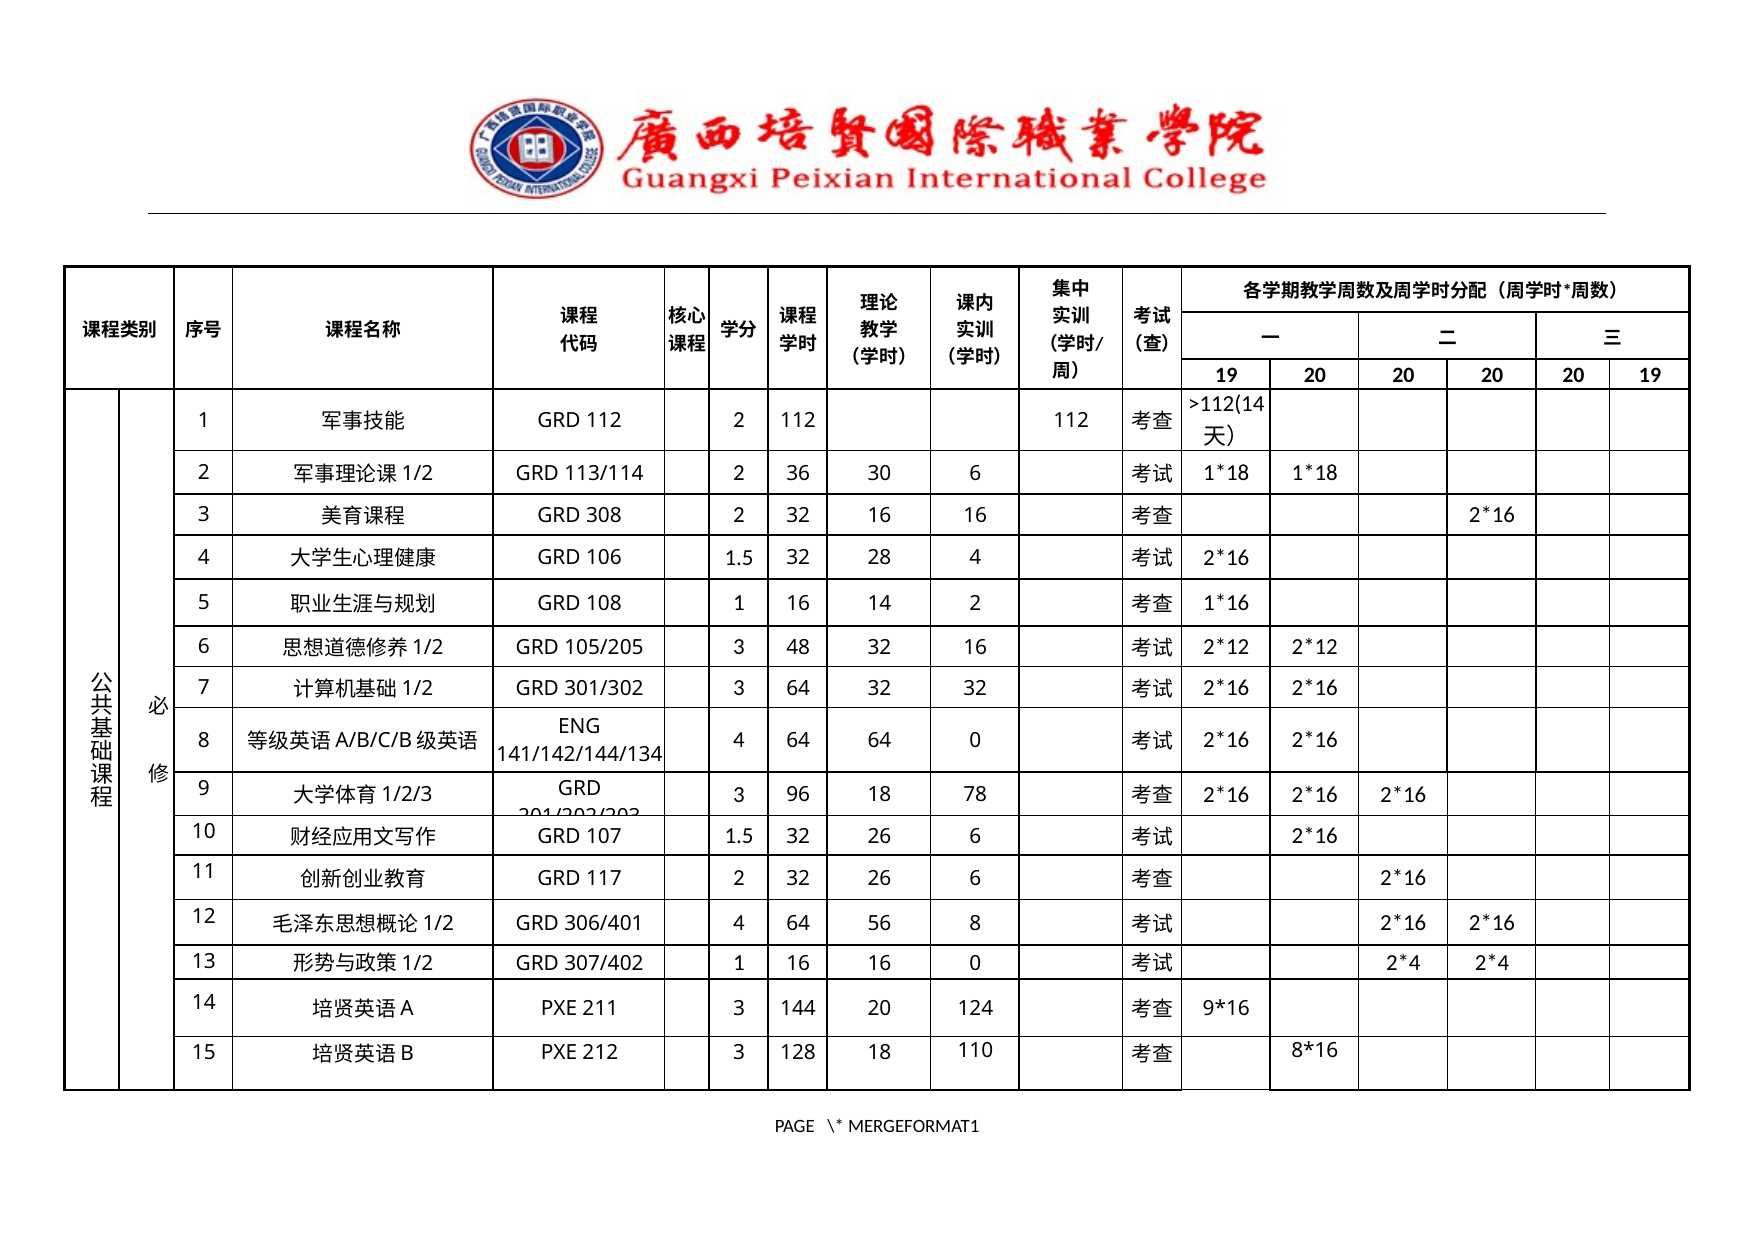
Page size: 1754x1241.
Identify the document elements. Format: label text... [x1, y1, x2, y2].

table_cell PXE 211 [494, 980, 664, 1036]
table_cell [1020, 580, 1122, 625]
table_cell 28 [828, 536, 930, 578]
table_cell [1536, 773, 1609, 815]
table_cell [1448, 708, 1535, 771]
table_cell 大学生心理健康 [233, 536, 492, 578]
table_cell 0 [931, 708, 1018, 771]
table_cell [665, 946, 708, 978]
table_cell 2*16 [1271, 708, 1358, 771]
table_cell [1448, 580, 1535, 625]
table_cell [1271, 390, 1358, 450]
table_cell 财经应用文写作 [233, 816, 492, 854]
table_cell 2*12 [1182, 627, 1269, 666]
table_cell 0 [931, 946, 1018, 978]
table_cell 6 [931, 856, 1018, 898]
table_cell 考试 [1123, 451, 1181, 493]
table_cell 职业生涯与规划 [233, 580, 492, 625]
table_cell ENG 141/142/144/134 [494, 708, 664, 771]
table_cell [665, 390, 708, 450]
table_cell [665, 708, 708, 771]
table_cell >112(14天） [1182, 390, 1269, 450]
table_cell 1*18 [1271, 451, 1358, 493]
table_cell 112 [769, 390, 826, 450]
table_cell [665, 495, 708, 534]
table_cell 2*16 [1271, 773, 1358, 815]
table_cell [1182, 1037, 1269, 1089]
table_cell 2*4 [1448, 946, 1535, 978]
table_cell 3 [710, 1037, 767, 1089]
table_cell 军事技能 [233, 390, 492, 450]
table_cell [1359, 1037, 1447, 1089]
table_cell 16 [769, 946, 826, 978]
table_cell [1359, 536, 1446, 578]
table_cell 2 [710, 495, 767, 534]
table_cell [665, 1037, 708, 1089]
table_cell [1448, 451, 1535, 493]
table_cell [828, 390, 930, 450]
table_header 课内 实训 （学时） [931, 268, 1018, 388]
table_cell 2 [710, 451, 767, 493]
table_cell 110 [931, 1037, 1018, 1089]
table_cell 等级英语A/B/C/B级英语 [233, 708, 492, 771]
table_cell [1610, 1037, 1688, 1089]
table_cell 创新创业教育 [233, 856, 492, 898]
table_cell [1610, 946, 1688, 978]
table_header 集中 实训 （学时/周） [1020, 268, 1122, 388]
table_cell 3 [710, 773, 767, 815]
table_cell [1020, 980, 1122, 1036]
table_cell [1610, 773, 1688, 815]
table_cell 二 [1359, 313, 1535, 358]
table_cell [1271, 946, 1358, 978]
table_cell [665, 536, 708, 578]
table_cell [1020, 708, 1122, 771]
table_cell [665, 773, 708, 815]
table_cell 32 [769, 495, 826, 534]
table_cell 64 [769, 708, 826, 771]
table_cell 16 [828, 946, 930, 978]
table_cell GRD 113/114 [494, 451, 664, 493]
table_cell 16 [931, 495, 1018, 534]
table_cell GRD 307/402 [494, 946, 664, 978]
table_cell 考查 [1123, 773, 1181, 815]
table_cell [1359, 980, 1447, 1036]
table_cell [1359, 708, 1446, 771]
table_cell 6 [175, 627, 232, 666]
table_cell [1182, 900, 1269, 944]
table_cell [1271, 495, 1358, 534]
table_cell 128 [769, 1037, 826, 1089]
table_cell GRD 301/302 [494, 667, 664, 707]
table_cell 公共基础课程 [66, 390, 118, 1089]
table_cell 考查 [1123, 856, 1181, 898]
table_cell 32 [931, 667, 1018, 707]
table_cell 4 [931, 536, 1018, 578]
table_cell [1359, 627, 1446, 666]
table_cell 2*16 [1182, 708, 1269, 771]
table_cell GRD 308 [494, 495, 664, 534]
table_cell [1359, 390, 1446, 450]
table_cell 2*12 [1271, 627, 1358, 666]
table_cell 20 [1359, 360, 1446, 388]
table_cell 10 [175, 816, 232, 854]
table_cell [1020, 900, 1122, 944]
table_cell 1*16 [1182, 580, 1269, 625]
table_cell [1537, 708, 1609, 771]
table_cell GRD 201/202/203 [494, 773, 664, 815]
table_cell [1271, 856, 1358, 898]
table_cell [1359, 667, 1446, 707]
table_cell 30 [828, 451, 930, 493]
table_cell 16 [769, 580, 826, 625]
table_cell [665, 900, 708, 944]
table_cell [1359, 495, 1446, 534]
table_cell [1448, 627, 1535, 666]
table_cell 2*16 [1182, 536, 1269, 578]
table_cell 96 [769, 773, 826, 815]
table_cell 三 [1537, 313, 1688, 358]
table_cell 144 [769, 980, 826, 1036]
table_cell [1610, 900, 1688, 944]
table_cell 2*16 [1182, 667, 1269, 707]
table_cell 2*16 [1359, 773, 1447, 815]
table_cell [1448, 773, 1535, 815]
table_cell 9*16 [1182, 980, 1269, 1036]
table_cell 32 [769, 536, 826, 578]
table_cell [1610, 580, 1688, 625]
table_cell 2*16 [1448, 495, 1535, 534]
table_cell 16 [931, 627, 1018, 666]
table_cell 考查 [1123, 980, 1181, 1036]
table_cell [1020, 773, 1122, 815]
table_cell [1537, 627, 1609, 666]
table_cell 32 [828, 627, 930, 666]
table_cell [1536, 1037, 1609, 1089]
table_cell [1448, 816, 1535, 854]
table_cell 13 [175, 946, 232, 978]
table_cell GRD 107 [494, 816, 664, 854]
table_cell 必 修 [120, 390, 173, 1089]
table_cell [665, 580, 708, 625]
table_cell [665, 856, 708, 898]
table_cell 考查 [1123, 495, 1181, 534]
table_cell 32 [769, 816, 826, 854]
table_cell 2 [175, 451, 232, 493]
table_cell [665, 667, 708, 707]
table_cell [1271, 900, 1358, 944]
table_cell 2*16 [1359, 900, 1447, 944]
table_cell [1020, 856, 1122, 898]
table_cell 2*4 [1359, 946, 1447, 978]
table_cell GRD 105/205 [494, 627, 664, 666]
table_cell GRD 108 [494, 580, 664, 625]
table_cell 1*18 [1182, 451, 1269, 493]
table_cell [1020, 627, 1122, 666]
table_cell 9 [175, 773, 232, 815]
table_cell 112 [1020, 390, 1122, 450]
table_cell [1448, 390, 1535, 450]
table_cell [1020, 667, 1122, 707]
table_cell 1 [710, 580, 767, 625]
table_cell 大学体育1/2/3 [233, 773, 492, 815]
table_cell [1020, 1037, 1122, 1089]
table_cell 考试 [1123, 667, 1181, 707]
table_cell 36 [769, 451, 826, 493]
table_cell 3 [710, 627, 767, 666]
table_cell 考查 [1123, 390, 1181, 450]
table_cell 考试 [1123, 816, 1181, 854]
table_cell [1536, 980, 1609, 1036]
table_cell 1.5 [710, 536, 767, 578]
table_cell 12 [175, 900, 232, 944]
table_cell 4 [710, 708, 767, 771]
table_header 课程 学时 [769, 268, 826, 388]
table_cell 19 [1182, 360, 1269, 388]
table_cell [1537, 536, 1609, 578]
table_cell 6 [931, 816, 1018, 854]
table_cell 26 [828, 816, 930, 854]
table_cell 军事理论课1/2 [233, 451, 492, 493]
table_cell [1020, 946, 1122, 978]
table_header 理论 教学 （学时） [828, 268, 930, 388]
table_cell 2 [710, 390, 767, 450]
table_cell 20 [1537, 360, 1609, 388]
table_cell [1182, 946, 1269, 978]
table_cell 20 [828, 980, 930, 1036]
table_cell 18 [828, 1037, 930, 1089]
table_cell 8*16 [1271, 1037, 1358, 1089]
table_cell [1448, 1037, 1535, 1089]
table_cell 4 [175, 536, 232, 578]
table_cell 计算机基础1/2 [233, 667, 492, 707]
table_cell [1359, 580, 1446, 625]
table_header 课程类别 [66, 268, 173, 388]
table_cell [665, 627, 708, 666]
table_cell [1537, 495, 1609, 534]
table_cell 3 [175, 495, 232, 534]
table_cell 64 [769, 667, 826, 707]
picture [446, 88, 1308, 211]
table_cell 2 [710, 856, 767, 898]
table_cell [1610, 980, 1688, 1036]
table_cell [665, 816, 708, 854]
table_cell [1537, 580, 1609, 625]
table_cell [1271, 536, 1358, 578]
table_cell PXE 212 [494, 1037, 664, 1089]
table_cell 一 [1182, 313, 1358, 358]
table_cell [1536, 900, 1609, 944]
table_header 课程 代码 [494, 268, 664, 388]
table_cell 考查 [1123, 580, 1181, 625]
table_cell 20 [1271, 360, 1358, 388]
table_cell 考试 [1123, 946, 1181, 978]
table_cell [1610, 816, 1688, 854]
table_header 序号 [175, 268, 232, 388]
table_cell [1182, 856, 1269, 898]
table_cell 14 [828, 580, 930, 625]
table_cell 26 [828, 856, 930, 898]
table_cell [1536, 816, 1609, 854]
table_cell [1359, 451, 1446, 493]
table_cell 19 [1610, 360, 1688, 388]
table_cell 形势与政策1/2 [233, 946, 492, 978]
table_cell [1359, 816, 1447, 854]
table_cell 7 [175, 667, 232, 707]
table_cell [1610, 667, 1688, 707]
table_cell 2 [931, 580, 1018, 625]
table_cell [1610, 495, 1688, 534]
table_cell [665, 980, 708, 1036]
table_cell 8 [175, 708, 232, 771]
table_cell [1610, 390, 1688, 450]
table_cell [931, 390, 1018, 450]
table_cell 3 [710, 667, 767, 707]
table_cell [1610, 627, 1688, 666]
table_cell 64 [769, 900, 826, 944]
table_cell [1536, 856, 1609, 898]
table_cell [1020, 816, 1122, 854]
table_cell 考试 [1123, 708, 1181, 771]
table_cell 18 [828, 773, 930, 815]
table_cell 64 [828, 708, 930, 771]
table_cell [1020, 451, 1122, 493]
table_cell GRD 117 [494, 856, 664, 898]
table_cell 32 [769, 856, 826, 898]
table_cell 考查 [1123, 1037, 1181, 1089]
table_cell GRD 306/401 [494, 900, 664, 944]
table_cell [1537, 667, 1609, 707]
table_cell 3 [710, 980, 767, 1036]
table_cell [1448, 856, 1535, 898]
table_cell [1448, 536, 1535, 578]
table_cell 14 [175, 980, 232, 1036]
table_cell [1020, 536, 1122, 578]
table_cell 2*16 [1182, 773, 1269, 815]
table_header 各学期教学周数及周学时分配（周学时*周数） [1182, 268, 1688, 311]
table_cell 5 [175, 580, 232, 625]
table_cell 毛泽东思想概论1/2 [233, 900, 492, 944]
table_cell [1182, 816, 1269, 854]
table_cell 考试 [1123, 536, 1181, 578]
table_cell 11 [175, 856, 232, 898]
table_cell 2*16 [1271, 667, 1358, 707]
table_cell 1 [710, 946, 767, 978]
table_cell [1610, 708, 1688, 771]
table_cell 思想道德修养1/2 [233, 627, 492, 666]
table_cell 56 [828, 900, 930, 944]
table_cell [1271, 580, 1358, 625]
table_header 学分 [710, 268, 767, 388]
table_header 课程名称 [233, 268, 492, 388]
table_cell 124 [931, 980, 1018, 1036]
table_cell 培贤英语B [233, 1037, 492, 1089]
table_cell 2*16 [1448, 900, 1535, 944]
table_cell GRD 112 [494, 390, 664, 450]
table_cell 考试 [1123, 900, 1181, 944]
table_cell 美育课程 [233, 495, 492, 534]
table_cell [1537, 451, 1609, 493]
table_cell [1610, 451, 1688, 493]
table_cell 考试 [1123, 627, 1181, 666]
table_header 核心课程 [665, 268, 708, 388]
table_cell GRD 106 [494, 536, 664, 578]
table_cell 1.5 [710, 816, 767, 854]
table_cell 32 [828, 667, 930, 707]
table_cell 2*16 [1271, 816, 1358, 854]
table_cell 8 [931, 900, 1018, 944]
table_cell 1 [175, 390, 232, 450]
table_cell 48 [769, 627, 826, 666]
table_cell [1537, 390, 1609, 450]
table_cell [1020, 495, 1122, 534]
table_cell [1610, 856, 1688, 898]
table_cell 16 [828, 495, 930, 534]
table_cell [1448, 667, 1535, 707]
table_cell 20 [1448, 360, 1535, 388]
table_cell 6 [931, 451, 1018, 493]
table_cell 78 [931, 773, 1018, 815]
table_header 考试 （查） [1123, 268, 1181, 388]
table_cell [1610, 536, 1688, 578]
table_cell 培贤英语A [233, 980, 492, 1036]
table_cell 15 [175, 1037, 232, 1089]
table_cell [665, 451, 708, 493]
table_cell [1448, 980, 1535, 1036]
table_cell 4 [710, 900, 767, 944]
table_cell [1536, 946, 1609, 978]
table_cell [1271, 980, 1358, 1036]
table_cell [1182, 495, 1269, 534]
table_cell 2*16 [1359, 856, 1447, 898]
